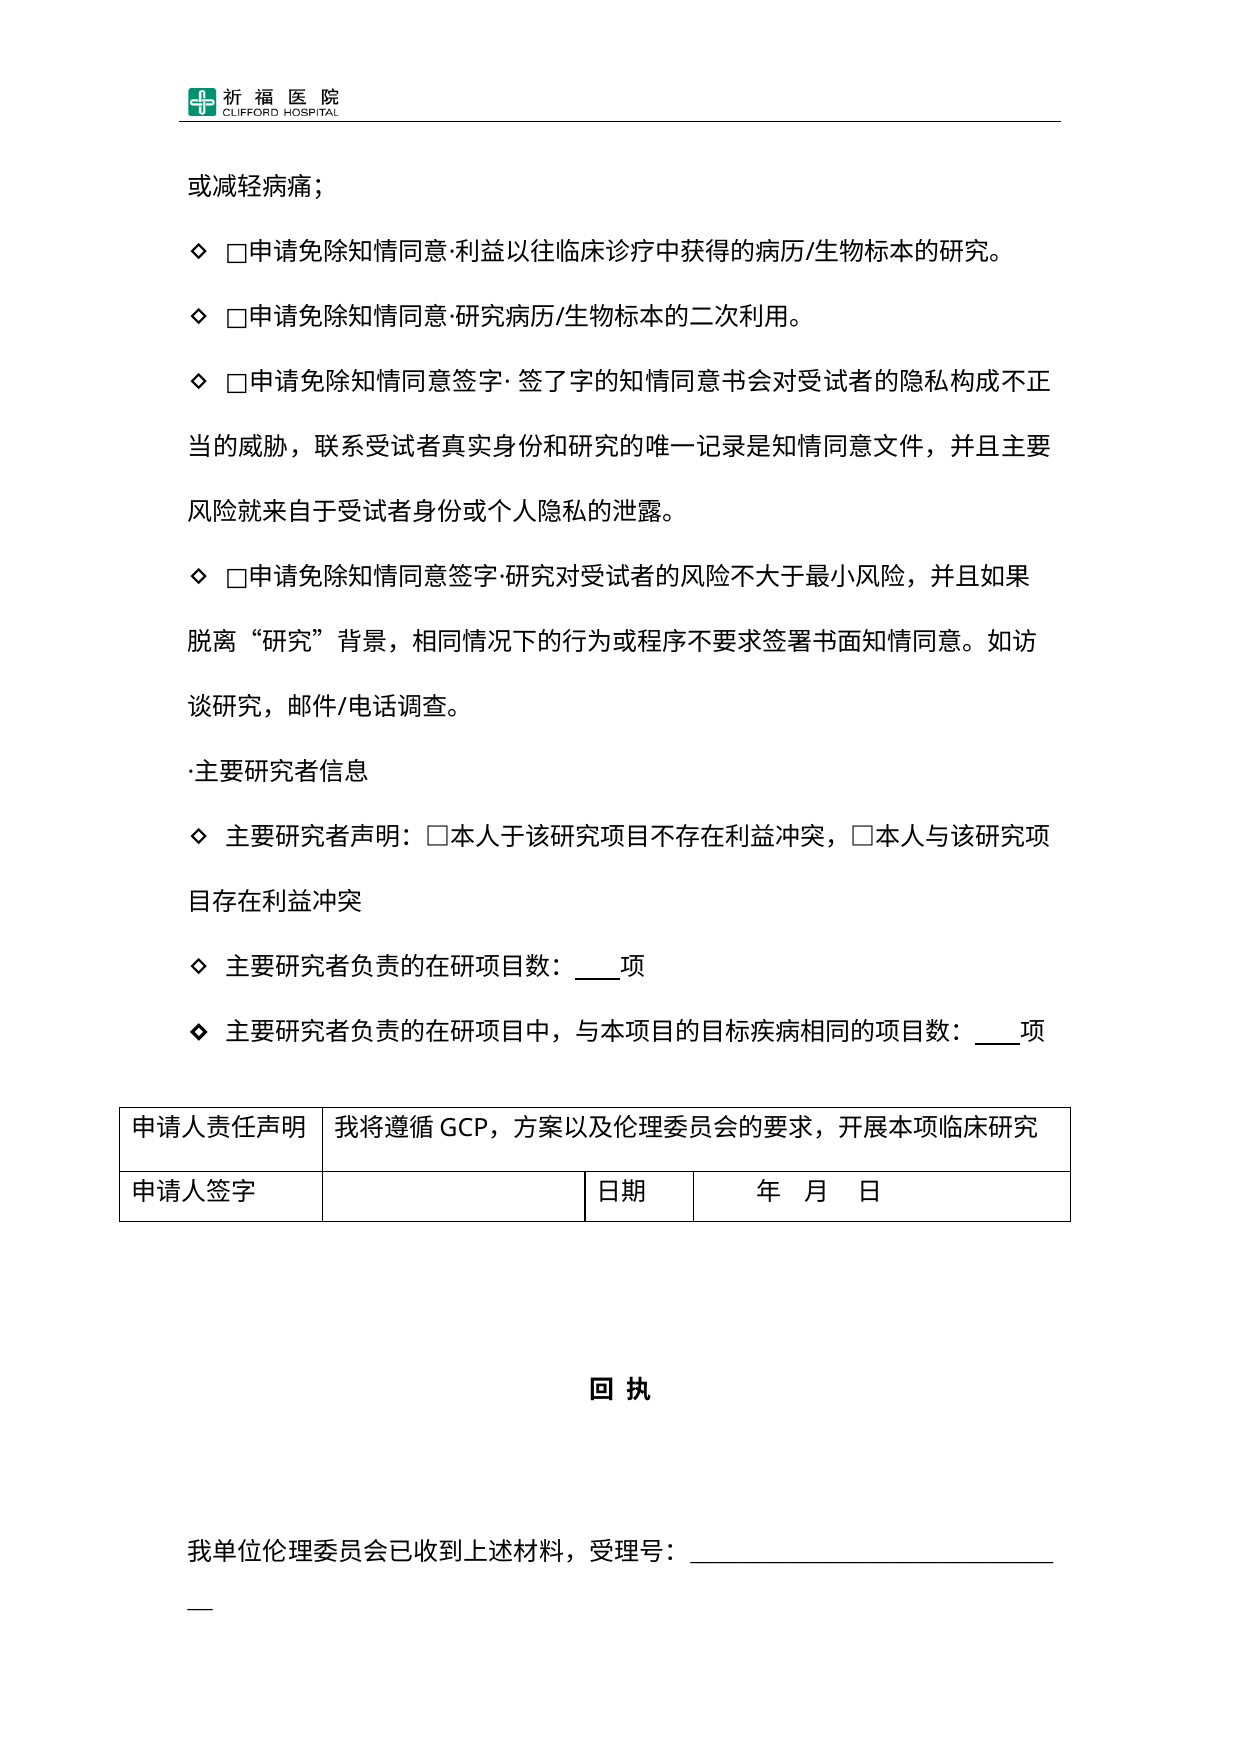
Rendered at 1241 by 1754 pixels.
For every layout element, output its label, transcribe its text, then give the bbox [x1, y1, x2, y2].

table_cell 年 月 日 [694, 1172, 1070, 1221]
list □申请免除知情同意签字·研究对受试者的风险不大于最小风险，并且如果脱离“研究”背景，相同情况下的行为或程序不要求签署书面知情同意。如访谈研究，邮件/电话调查。 [187, 542, 1053, 737]
table_cell 日期 [586, 1172, 693, 1221]
list ·主要研究者信息 [187, 737, 1053, 802]
text 我单位伦理委员会已收到上述材料，受理号：_______________________________ [187, 1517, 1053, 1615]
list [187, 152, 1053, 217]
table_header 申请人责任声明 [120, 1108, 322, 1171]
list 主要研究者负责的在研项目数： 项 [187, 932, 1053, 997]
list □申请免除知情同意·研究病历/生物标本的二次利用。 [187, 282, 1053, 347]
table_cell 申请人签字 [120, 1172, 322, 1221]
list 主要研究者声明：□本人于该研究项目不存在利益冲突，□本人与该研究项目存在利益冲突 [187, 802, 1053, 932]
list 主要研究者负责的在研项目中，与本项目的目标疾病相同的项目数： 项 [187, 997, 1053, 1062]
text 回 执 [187, 1355, 1053, 1420]
list □申请免除知情同意签字· 签了字的知情同意书会对受试者的隐私构成不正当的威胁，联系受试者真实身份和研究的唯一记录是知情同意文件，并且主要风险就来自于受试者身份或个人隐私的泄露。 [187, 347, 1053, 542]
table_header 我将遵循GCP，方案以及伦理委员会的要求，开展本项临床研究 [323, 1108, 1070, 1171]
list □申请免除知情同意·利益以往临床诊疗中获得的病历/生物标本的研究。 [187, 217, 1053, 282]
table_cell [323, 1172, 584, 1221]
picture [188, 88, 339, 116]
